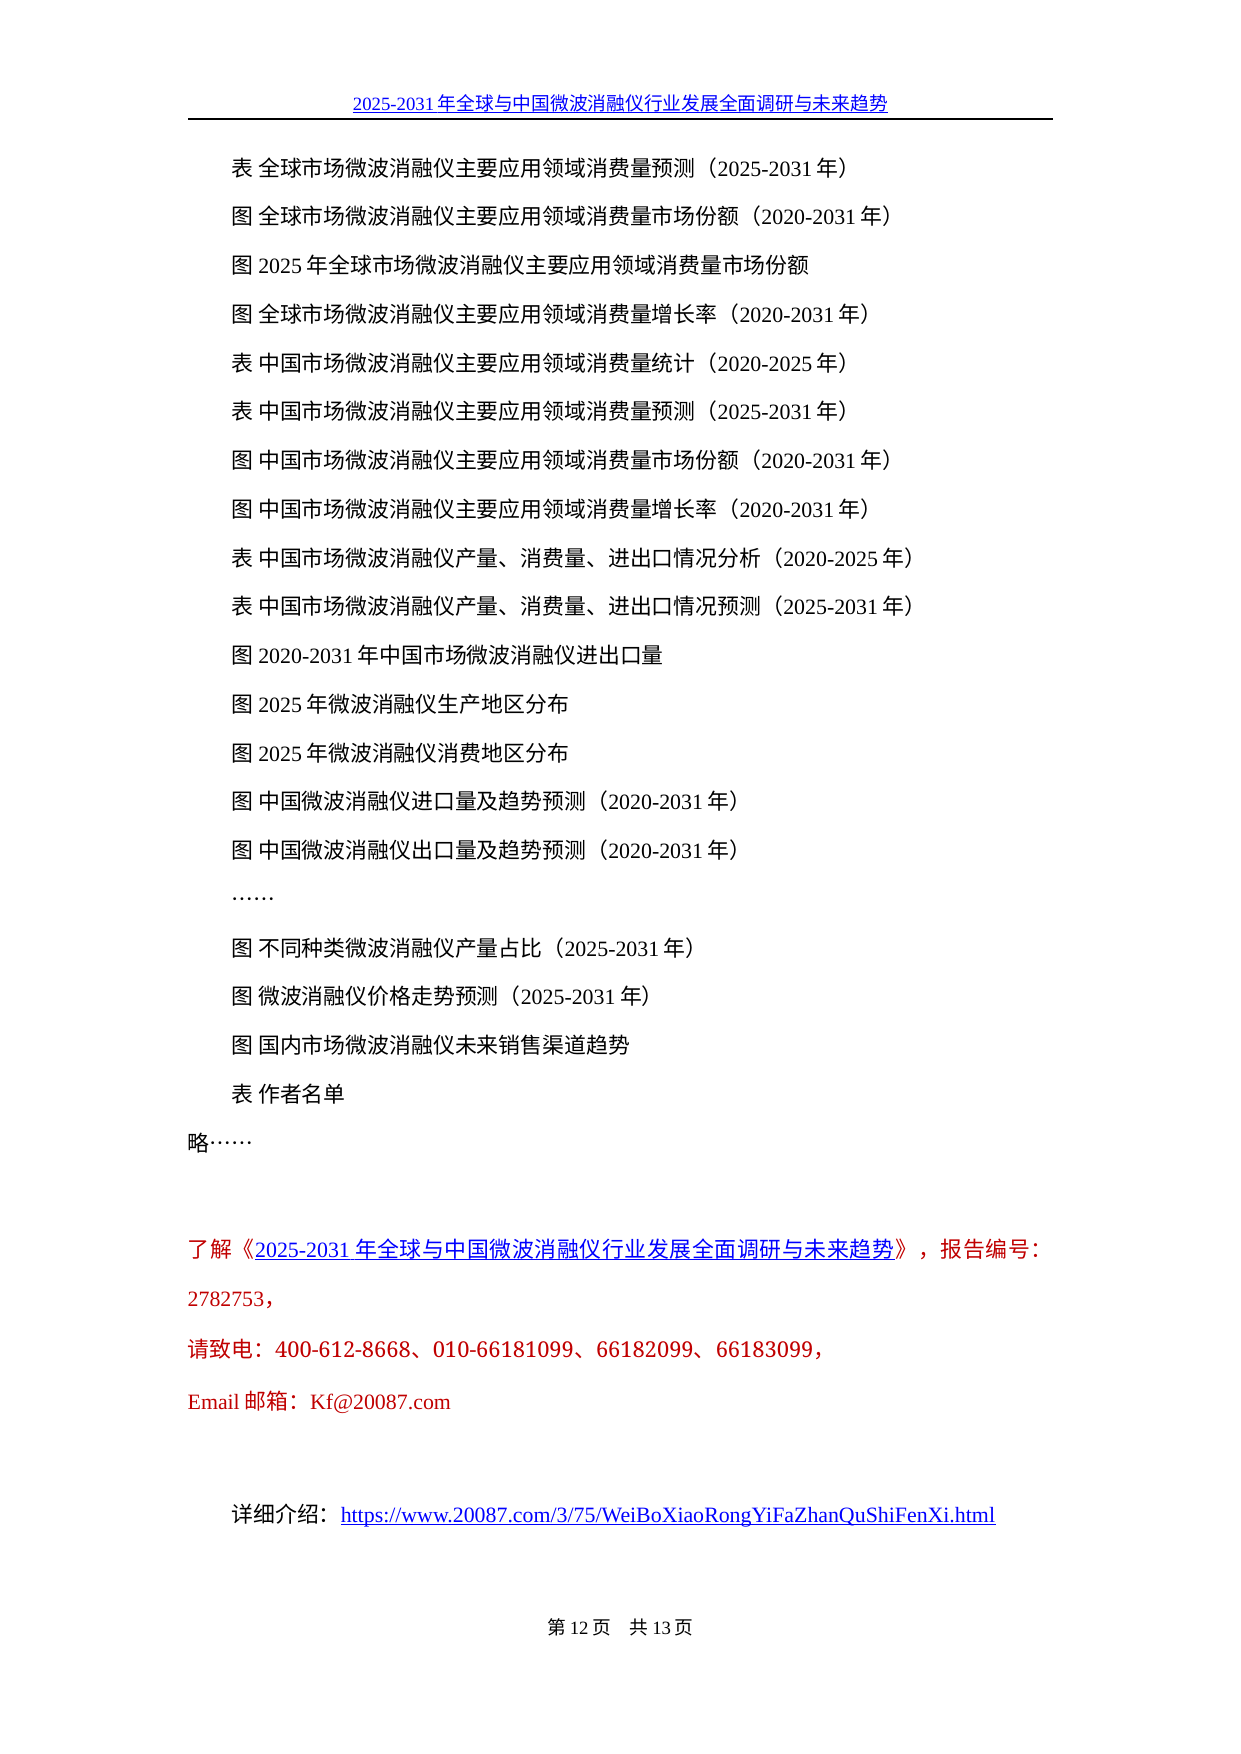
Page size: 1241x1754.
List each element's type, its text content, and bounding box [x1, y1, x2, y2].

text 详细介绍：https://www.20087.com/3/75/WeiBoXiaoRongYiFaZhanQuShiFenXi.html [187, 1496, 1053, 1529]
text 请致电：400-612-8668、010-66181099、66182099、66183099， [187, 1332, 1053, 1364]
text Email邮箱：Kf@20087.com [187, 1383, 1053, 1416]
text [187, 150, 1053, 1158]
text 了解《2025-2031年全球与中国微波消融仪行业发展全面调研与未来趋势》，报告编号：2782753， [187, 1232, 1053, 1313]
